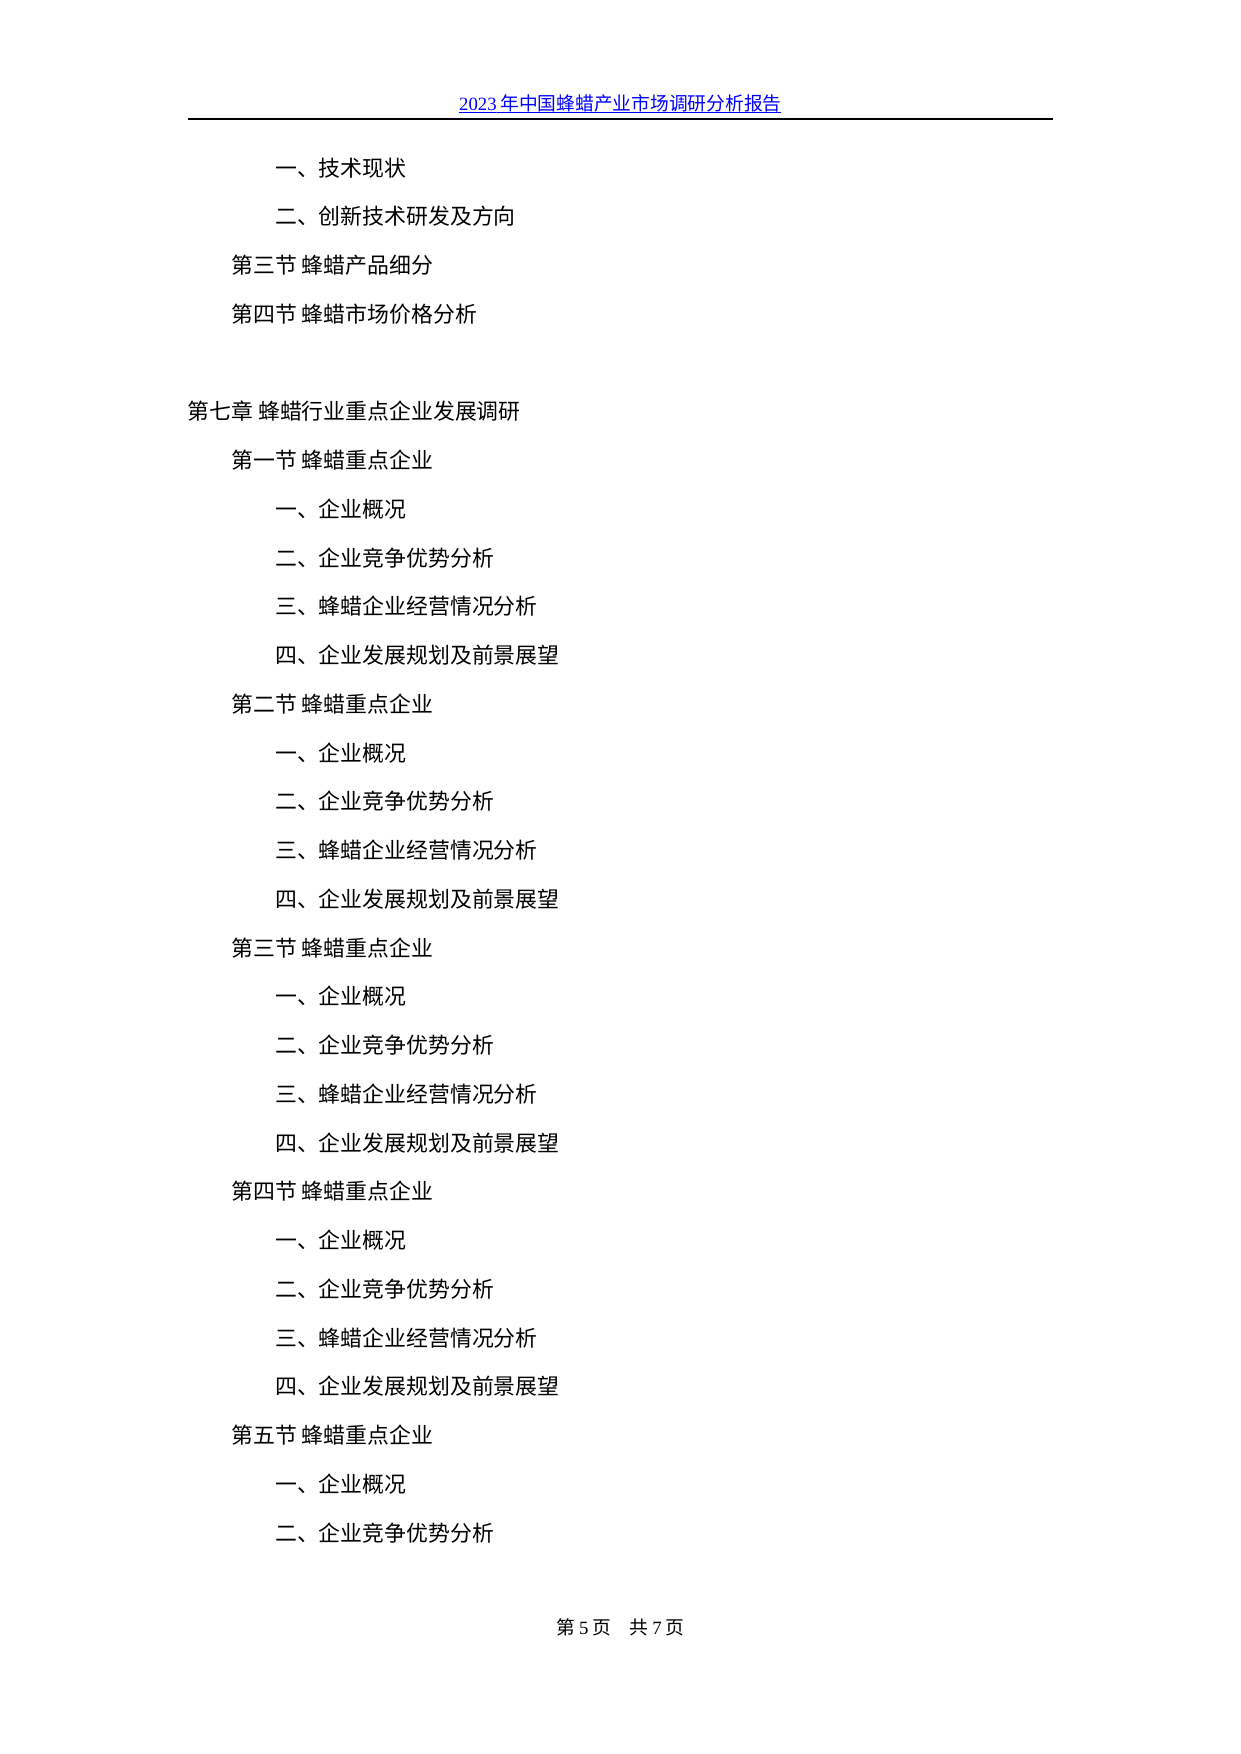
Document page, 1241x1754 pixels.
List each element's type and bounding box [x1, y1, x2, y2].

text [187, 150, 1053, 1548]
